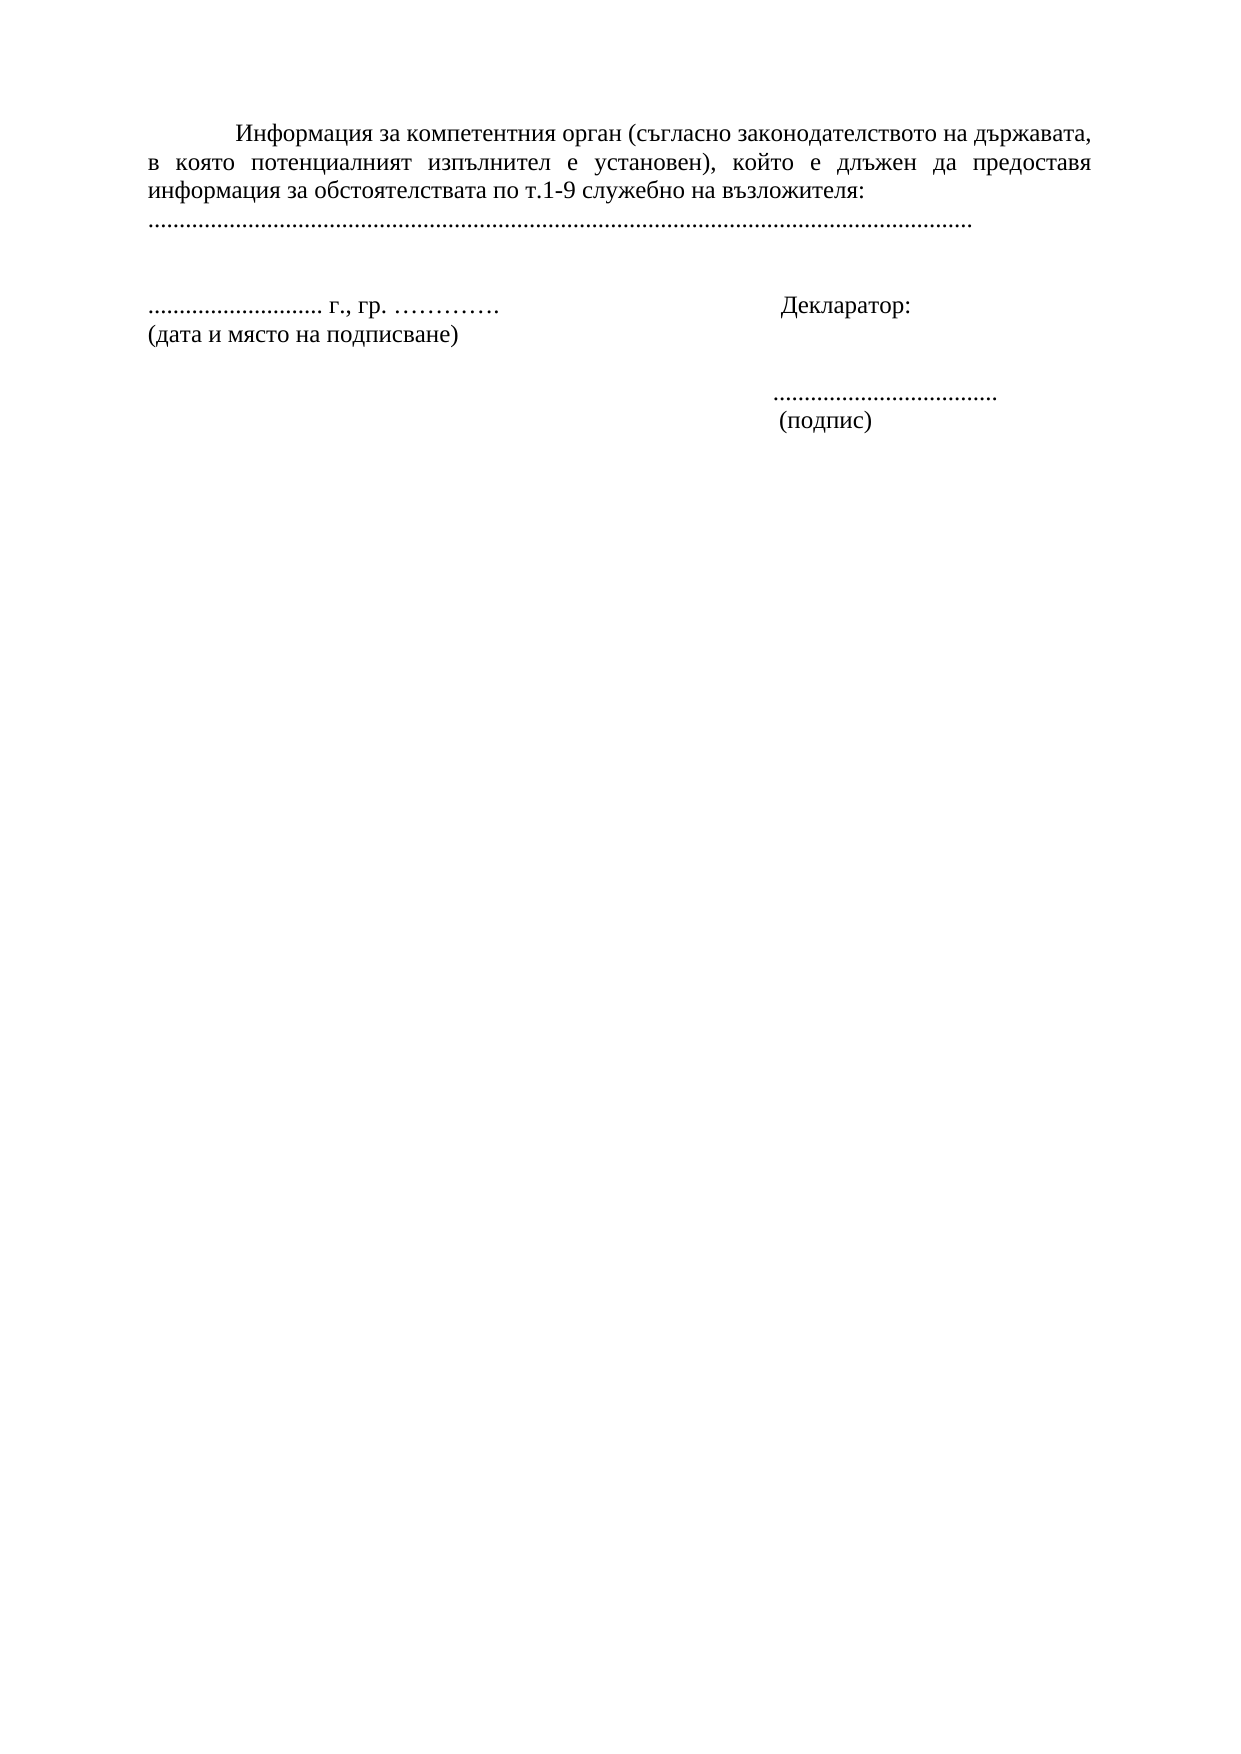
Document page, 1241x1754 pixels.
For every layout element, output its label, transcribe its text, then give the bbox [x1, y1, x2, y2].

text ............................ г., гр. …………. Декларатор: [148, 291, 1093, 319]
text .................................... [148, 377, 1093, 406]
text Информация за компетентния орган (съгласно законодателството на държавата, в която потенциалният изпълнител е установен), който е длъжен да предоставя информация за обстоятелствата по т.1-9 служебно на възложителя: [148, 118, 1093, 204]
text (дата и място на подписване) [148, 319, 1093, 348]
text .................................................................................................................................... [148, 204, 1093, 233]
text (подпис) [148, 406, 1093, 434]
